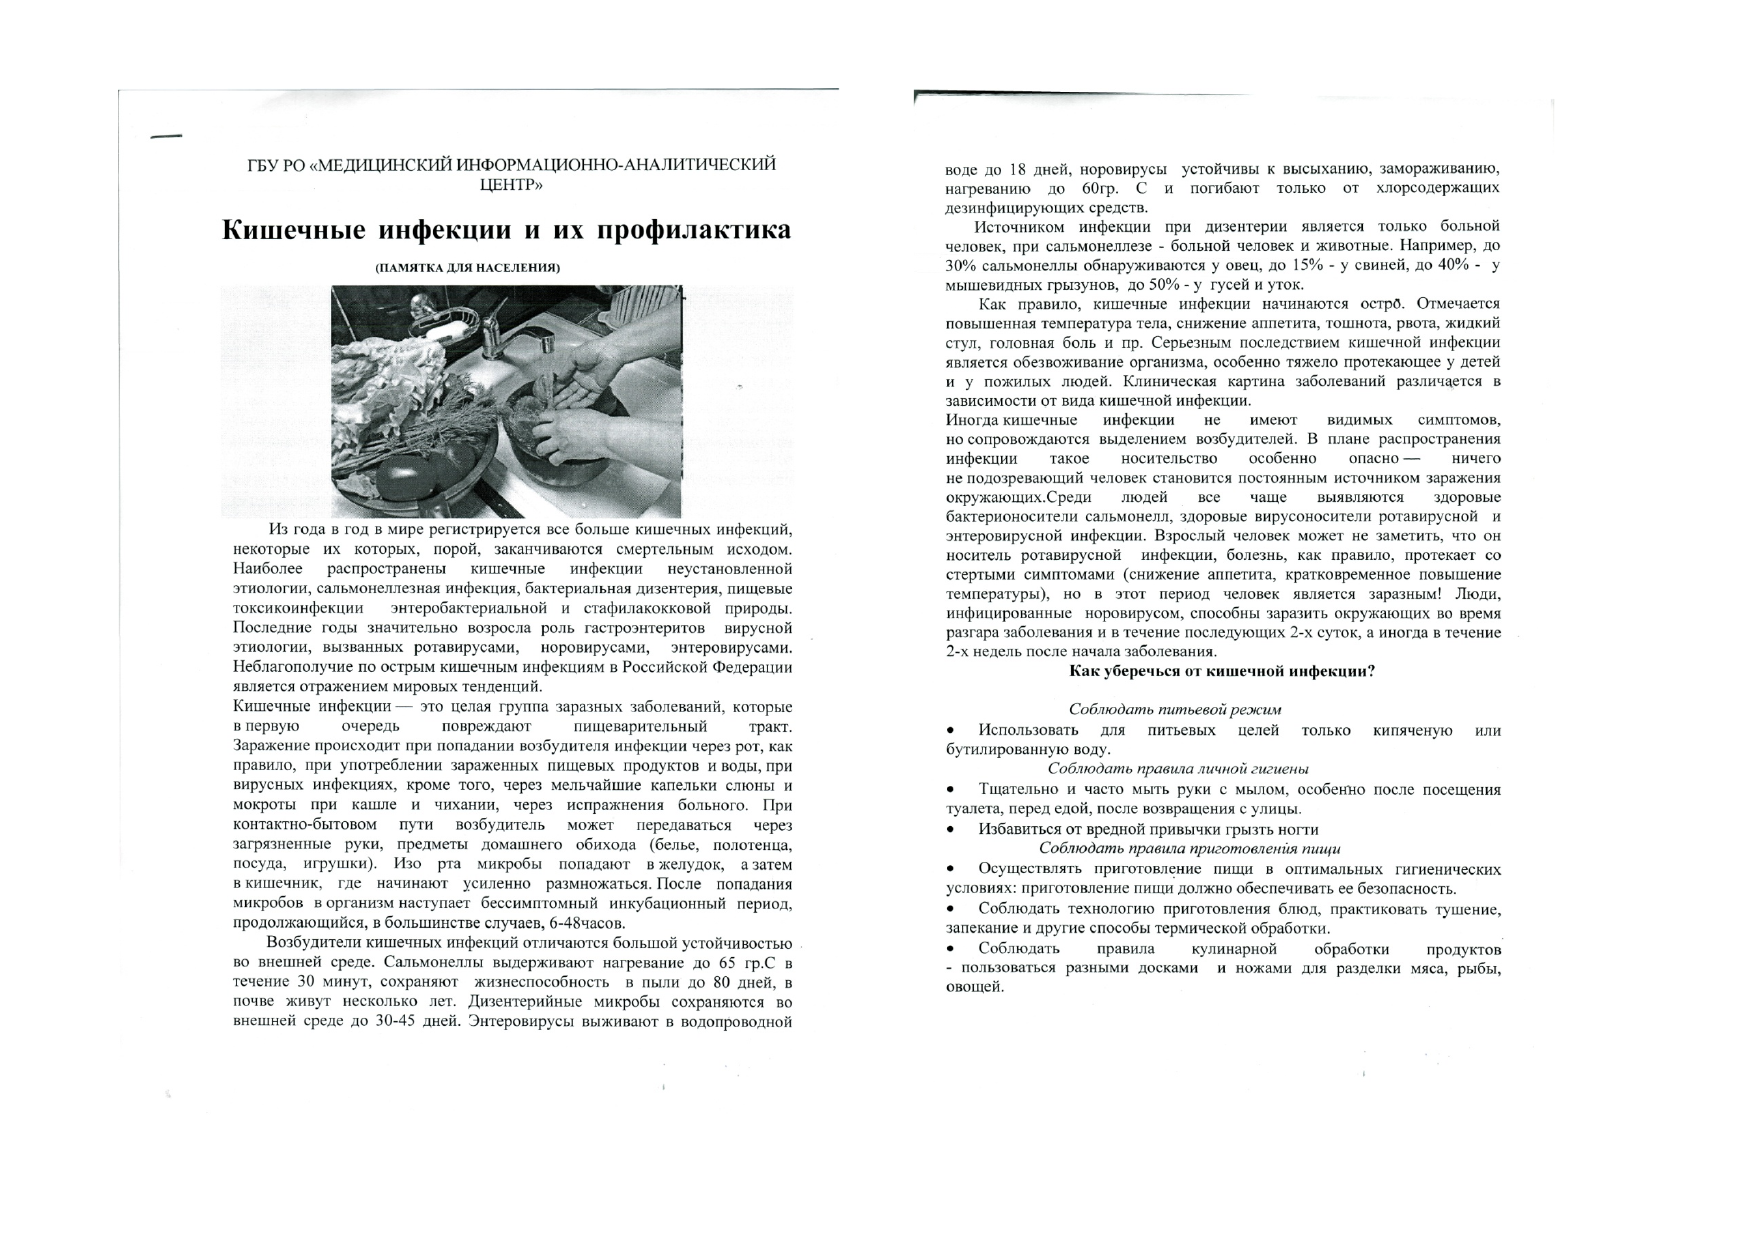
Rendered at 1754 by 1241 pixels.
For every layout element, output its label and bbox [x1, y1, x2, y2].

picture [118, 88, 840, 1115]
picture [913, 88, 1555, 1103]
